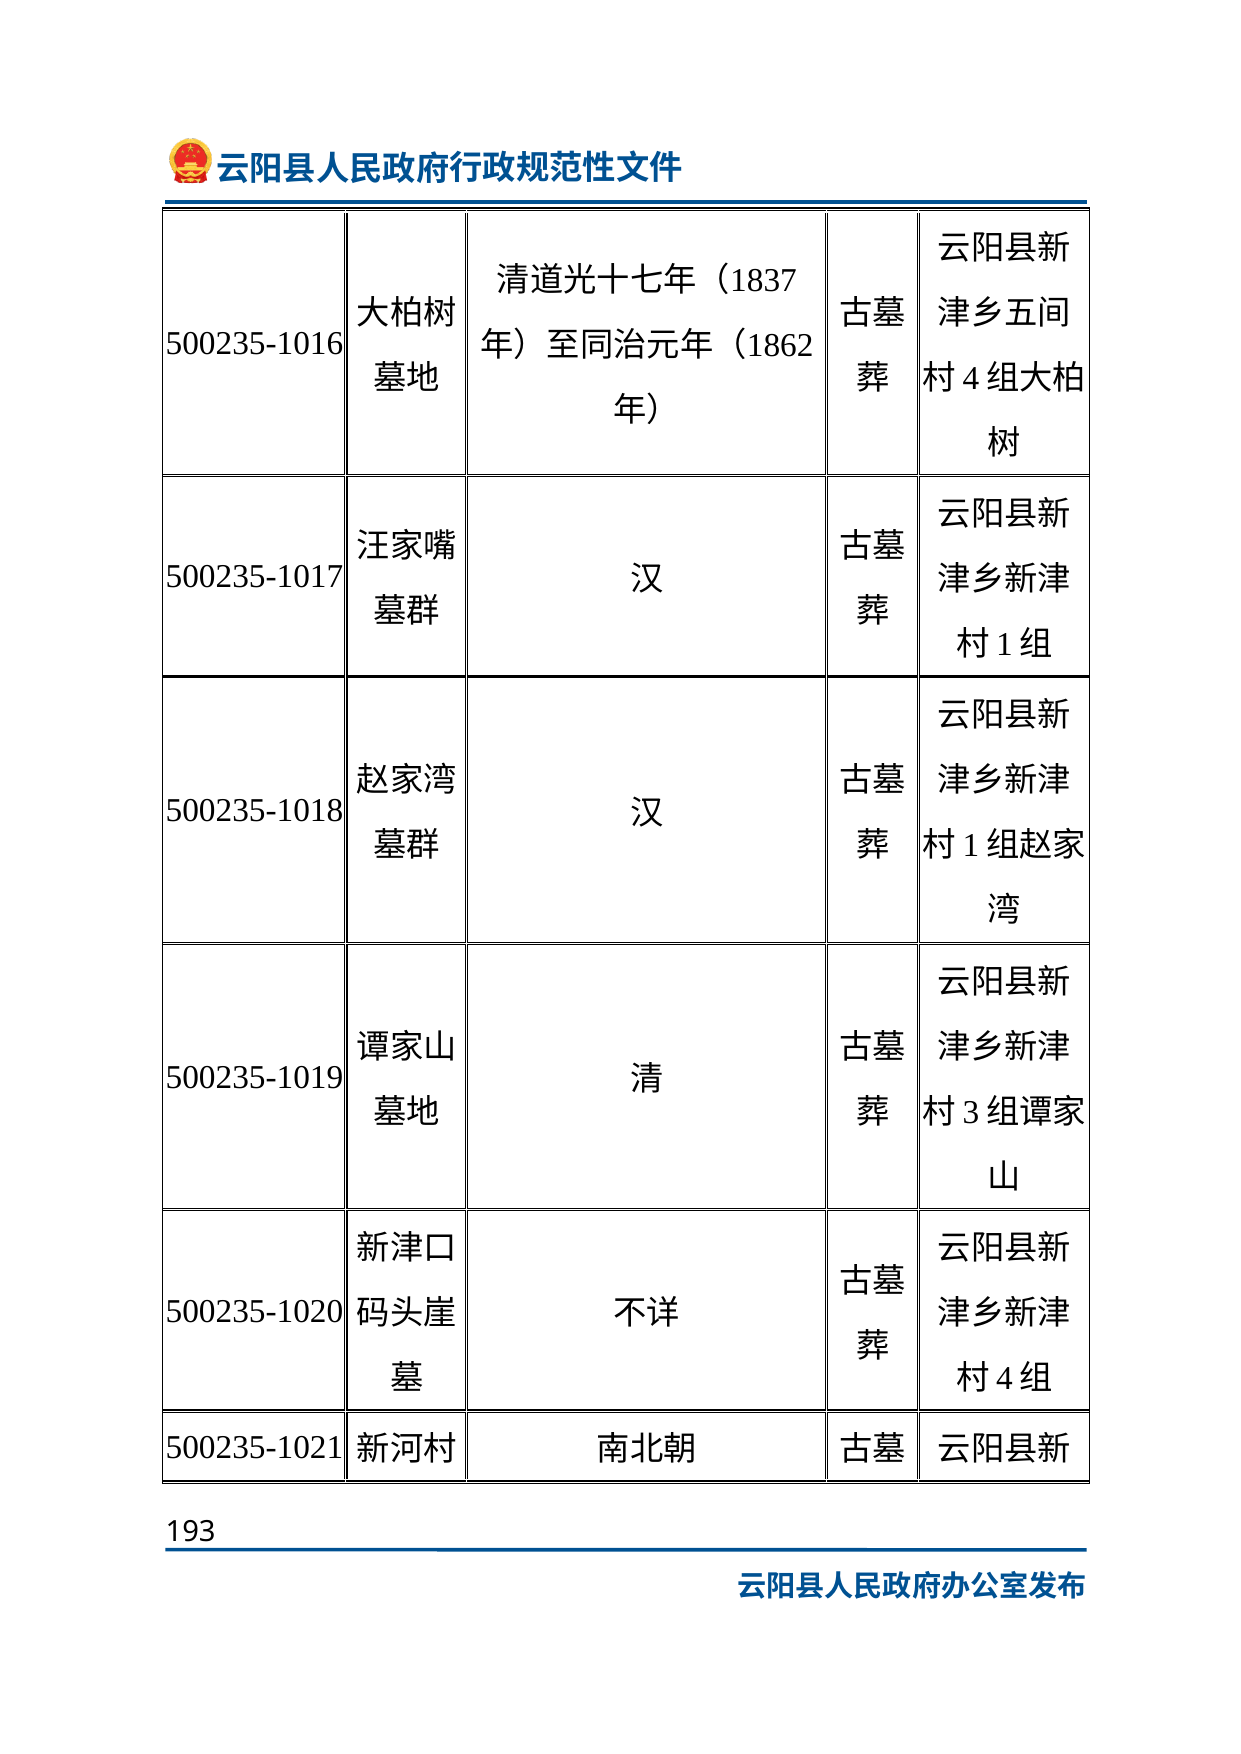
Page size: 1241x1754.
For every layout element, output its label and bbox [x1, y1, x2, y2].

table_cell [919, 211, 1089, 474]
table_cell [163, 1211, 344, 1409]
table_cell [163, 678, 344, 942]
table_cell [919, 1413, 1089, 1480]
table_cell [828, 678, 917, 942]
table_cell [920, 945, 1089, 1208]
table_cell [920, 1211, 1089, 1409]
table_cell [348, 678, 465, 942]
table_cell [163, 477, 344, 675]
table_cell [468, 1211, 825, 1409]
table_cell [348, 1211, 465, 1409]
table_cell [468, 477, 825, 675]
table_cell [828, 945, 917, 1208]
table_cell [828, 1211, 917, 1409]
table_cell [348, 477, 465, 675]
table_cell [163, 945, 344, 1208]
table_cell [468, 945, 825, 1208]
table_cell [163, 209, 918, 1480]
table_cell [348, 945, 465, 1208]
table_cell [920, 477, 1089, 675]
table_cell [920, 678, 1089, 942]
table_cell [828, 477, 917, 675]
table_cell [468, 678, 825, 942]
picture [165, 136, 216, 187]
